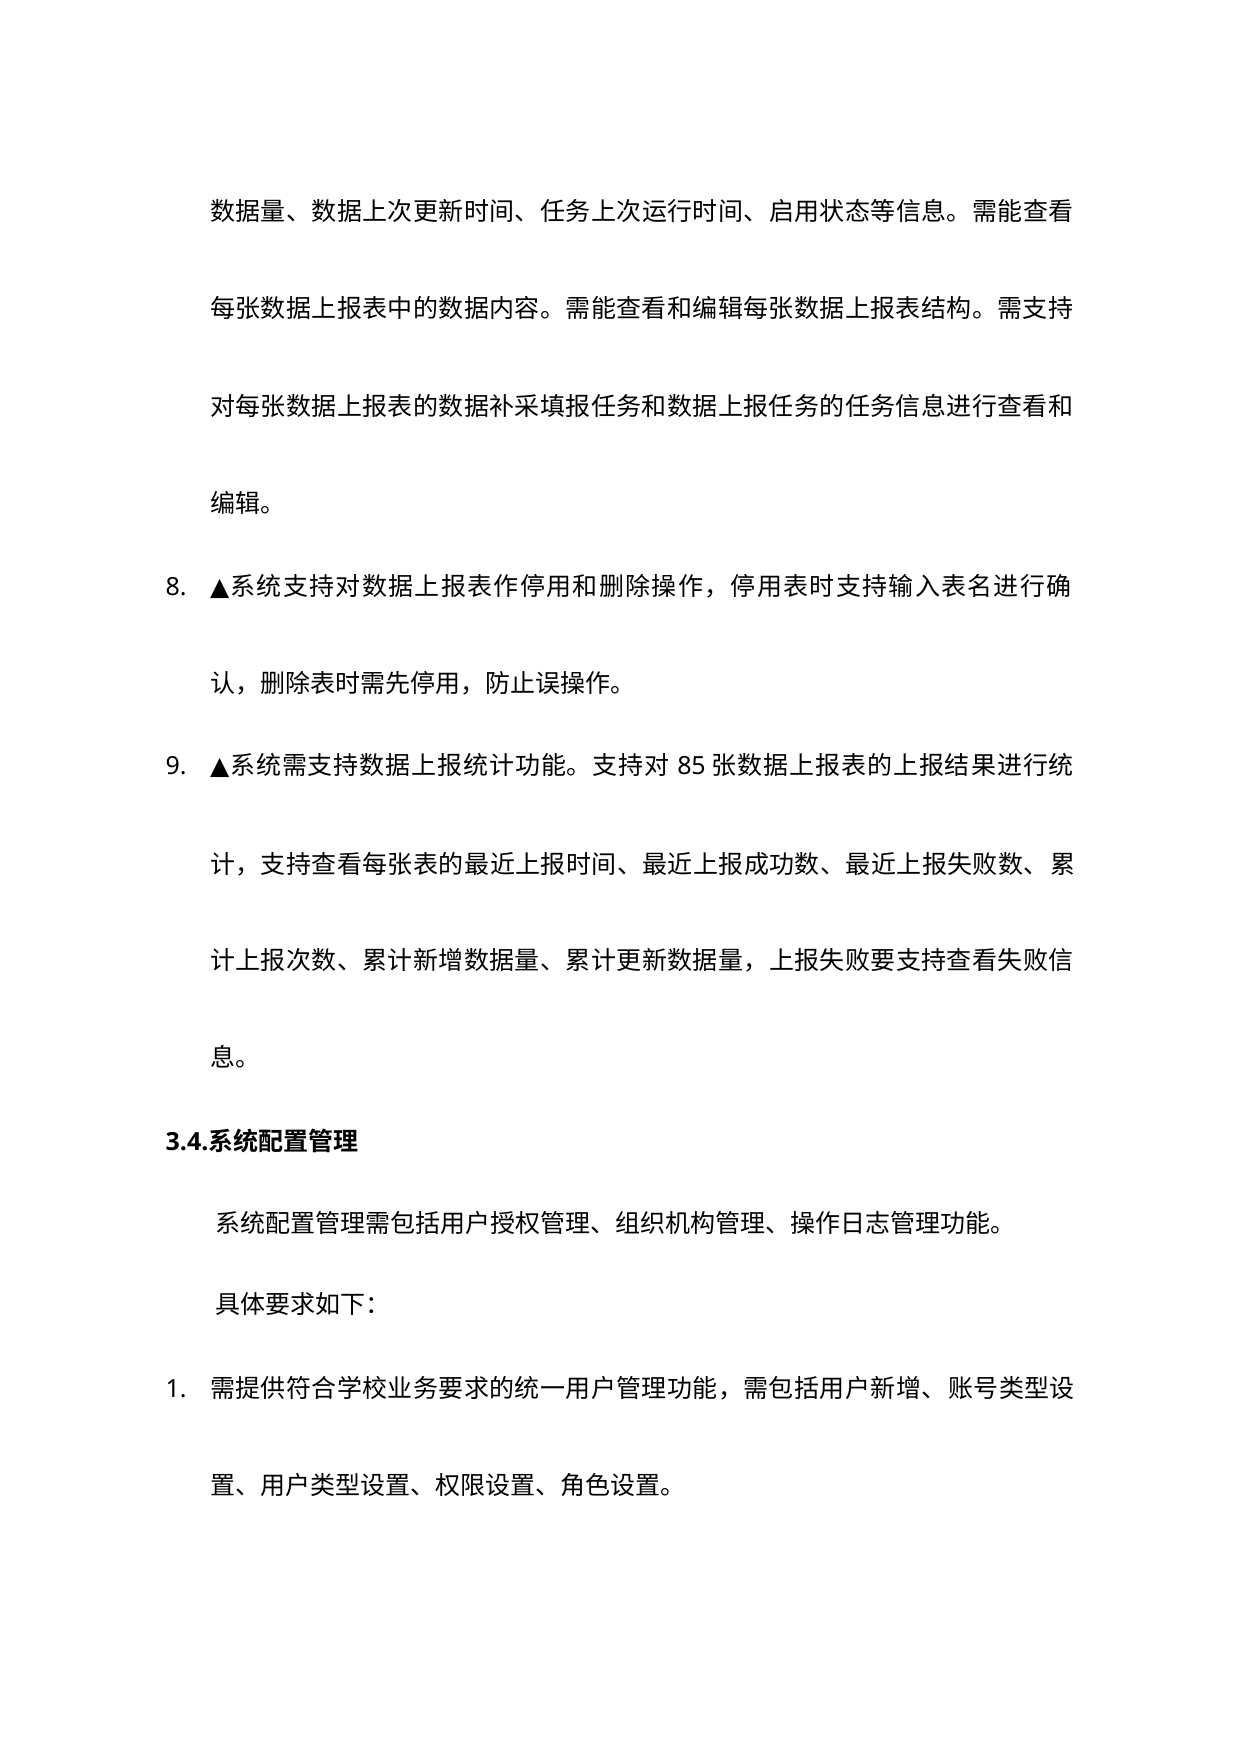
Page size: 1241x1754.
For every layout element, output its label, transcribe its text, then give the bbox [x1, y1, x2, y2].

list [165, 178, 1075, 536]
list ▲系统需支持数据上报统计功能。支持对85张数据上报表的上报结果进行统计，支持查看每张表的最近上报时间、最近上报成功数、最近上报失败数、累计上报次数、累计新增数据量、累计更新数据量，上报失败要支持查看失败信息。 [165, 732, 1075, 1090]
text 3.4.系统配置管理 [165, 1107, 1075, 1172]
list ▲系统支持对数据上报表作停用和删除操作，停用表时支持输入表名进行确认，删除表时需先停用，防止误操作。 [165, 553, 1075, 715]
text 系统配置管理需包括用户授权管理、组织机构管理、操作日志管理功能。 [165, 1190, 1075, 1255]
list 需提供符合学校业务要求的统一用户管理功能，需包括用户新增、账号类型设置、用户类型设置、权限设置、角色设置。 [165, 1354, 1075, 1516]
text 具体要求如下： [165, 1272, 1075, 1337]
